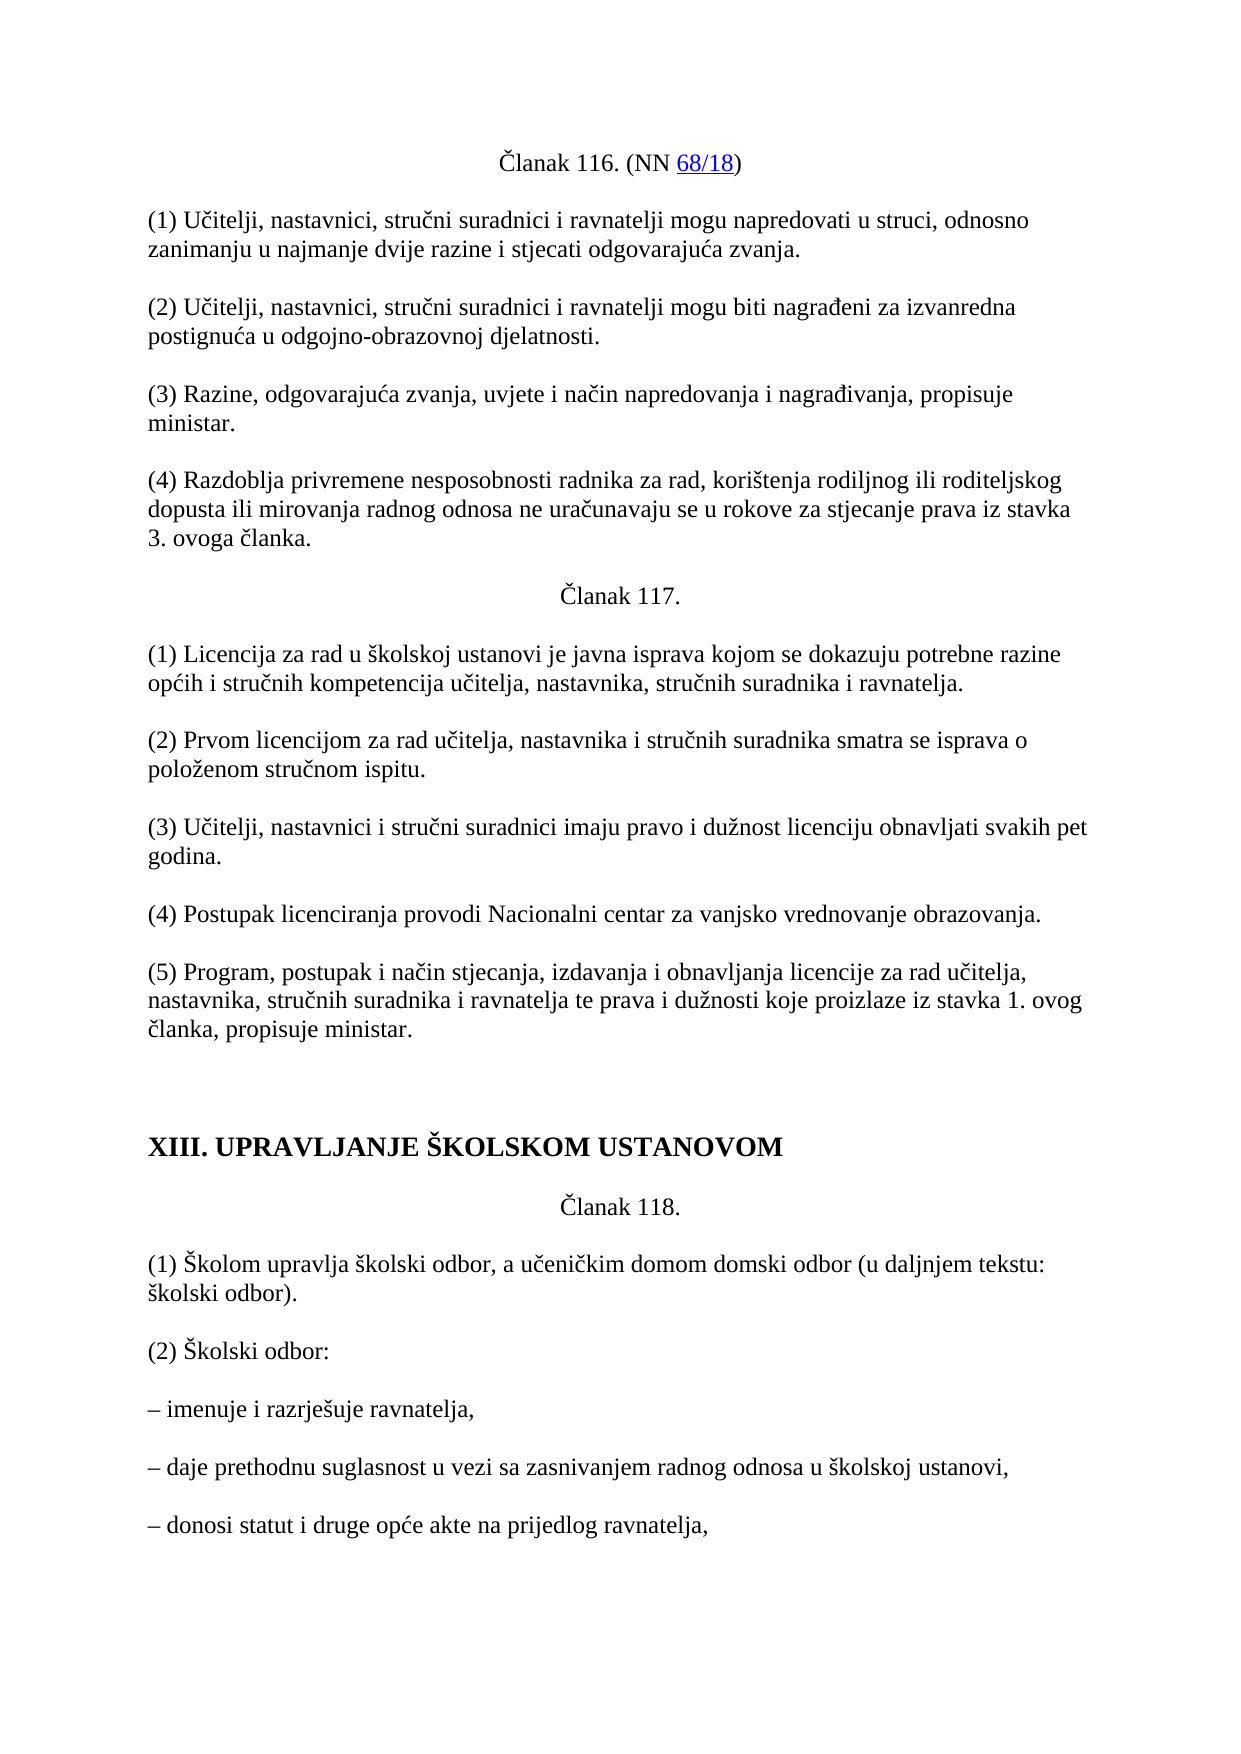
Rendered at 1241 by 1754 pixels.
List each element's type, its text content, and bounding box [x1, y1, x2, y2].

text Članak 116. (NN 68/18) [148, 148, 1093, 176]
text – donosi statut i druge opće akte na prijedlog ravnatelja, [148, 1510, 1093, 1539]
text Članak 117. [148, 581, 1093, 610]
text (4) Postupak licenciranja provodi Nacionalni centar za vanjsko vrednovanje obrazovanja. [148, 899, 1093, 928]
text (1) Školom upravlja školski odbor, a učeničkim domom domski odbor (u daljnjem tekstu: školski odbor). [148, 1249, 1093, 1307]
text (5) Program, postupak i način stjecanja, izdavanja i obnavljanja licencije za rad učitelja, nastavnika, stručnih suradnika i ravnatelja te prava i dužnosti koje proizlaze iz stavka 1. ovog članka, propisuje ministar. [148, 957, 1093, 1043]
text (2) Školski odbor: [148, 1336, 1093, 1365]
text – daje prethodnu suglasnost u vezi sa zasnivanjem radnog odnosa u školskoj ustanovi, [148, 1452, 1093, 1481]
text (1) Licencija za rad u školskoj ustanovi je javna isprava kojom se dokazuju potrebne razine općih i stručnih kompetencija učitelja, nastavnika, stručnih suradnika i ravnatelja. [148, 639, 1093, 696]
text (2) Učitelji, nastavnici, stručni suradnici i ravnatelji mogu biti nagrađeni za izvanredna postignuća u odgojno-obrazovnoj djelatnosti. [148, 292, 1093, 350]
text (3) Učitelji, nastavnici i stručni suradnici imaju pravo i dužnost licenciju obnavljati svakih pet godina. [148, 812, 1093, 870]
text XIII. UPRAVLJANJE ŠKOLSKOM USTANOVOM [148, 1130, 1093, 1162]
text (1) Učitelji, nastavnici, stručni suradnici i ravnatelji mogu napredovati u struci, odnosno zanimanju u najmanje dvije razine i stjecati odgovarajuća zvanja. [148, 206, 1093, 263]
text (3) Razine, odgovarajuća zvanja, uvjete i način napredovanja i nagrađivanja, propisuje ministar. [148, 379, 1093, 436]
text Članak 118. [148, 1192, 1093, 1220]
text – imenuje i razrješuje ravnatelja, [148, 1394, 1093, 1423]
text (4) Razdoblja privremene nesposobnosti radnika za rad, korištenja rodiljnog ili roditeljskog dopusta ili mirovanja radnog odnosa ne uračunavaju se u rokove za stjecanje prava iz stavka 3. ovoga članka. [148, 466, 1093, 552]
text (2) Prvom licencijom za rad učitelja, nastavnika i stručnih suradnika smatra se isprava o položenom stručnom ispitu. [148, 726, 1093, 783]
